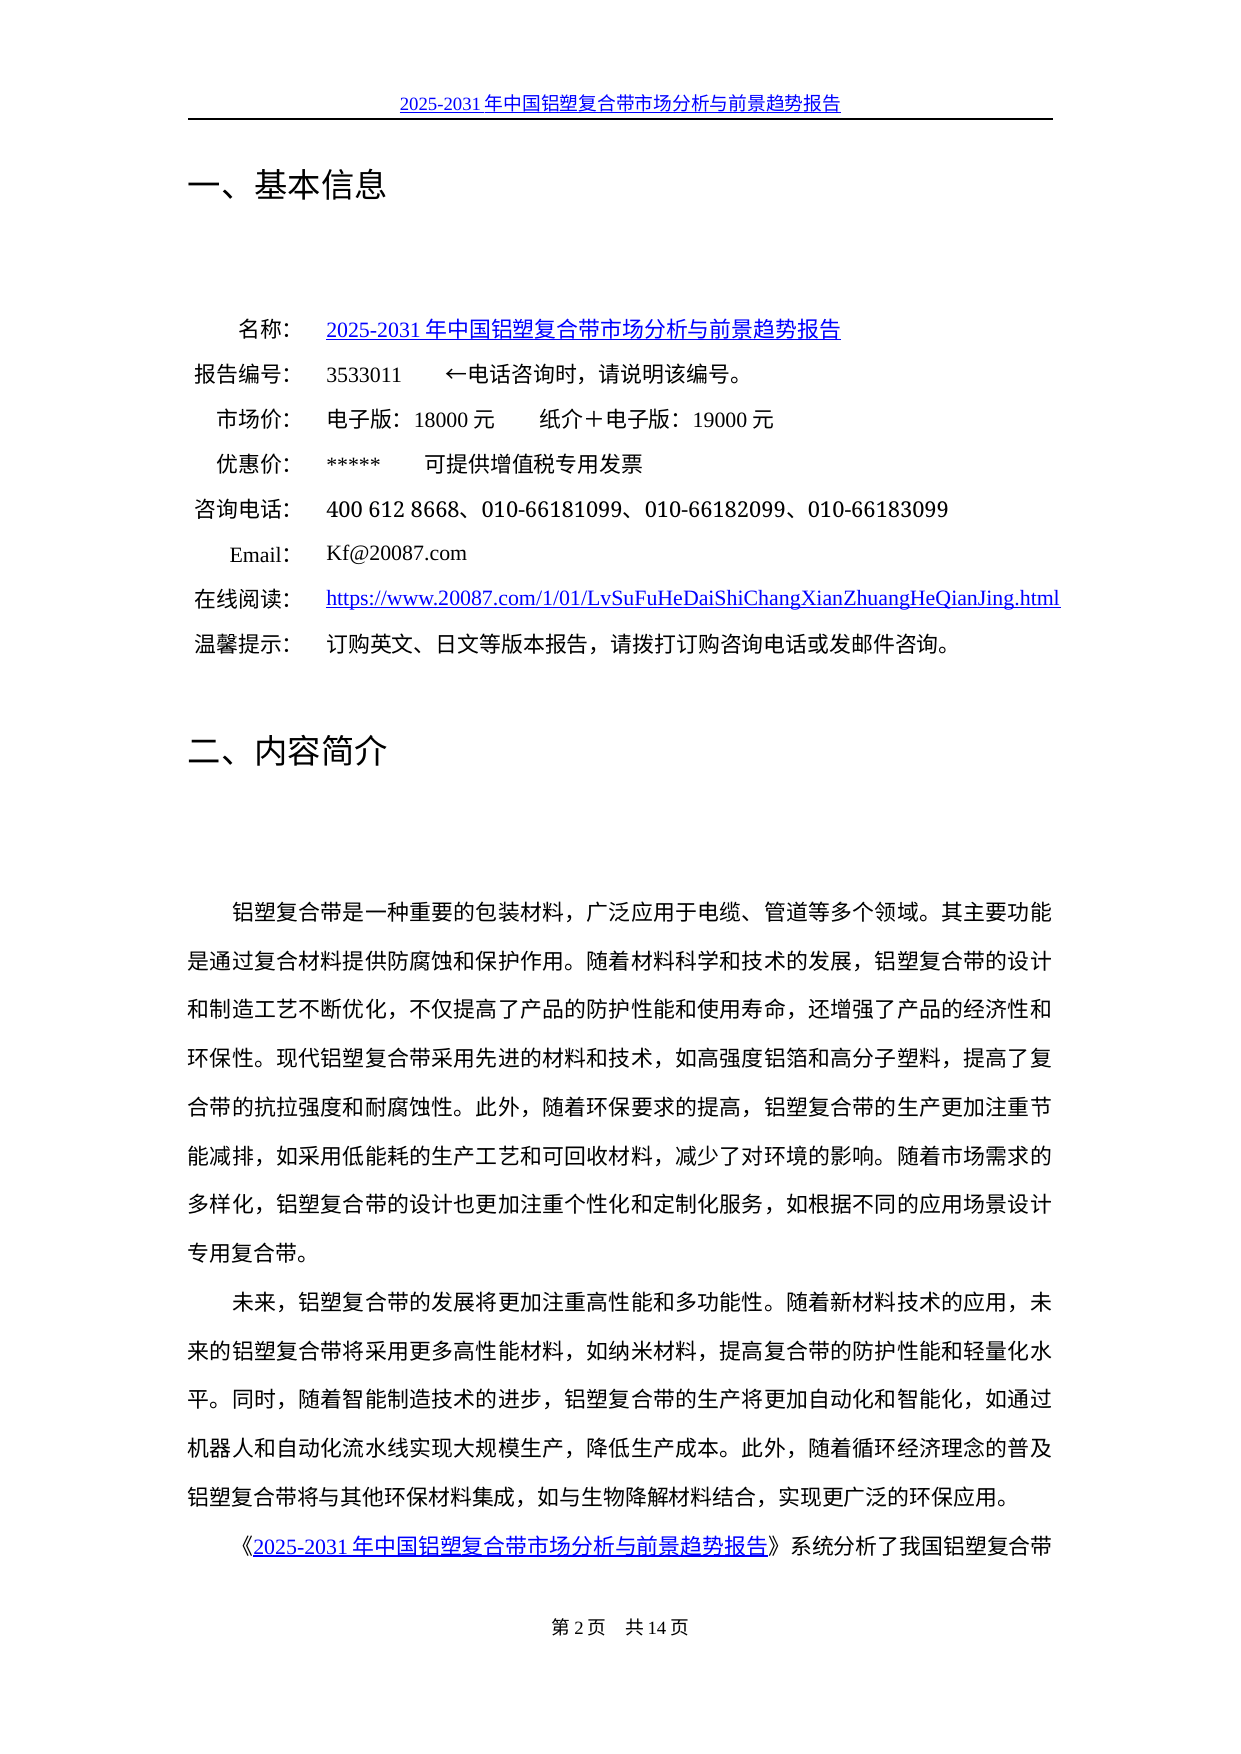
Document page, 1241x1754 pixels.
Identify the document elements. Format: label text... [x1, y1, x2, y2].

table_header 名称： [167, 312, 315, 357]
table_cell 3533011 ←电话咨询时，请说明该编号。 [315, 357, 1073, 402]
table_cell [315, 582, 1073, 627]
table_cell 优惠价： [167, 447, 315, 492]
table_header 2025-2031年中国铝塑复合带市场分析与前景趋势报告 [315, 312, 1073, 357]
title 一、基本信息 [187, 150, 1053, 215]
table_cell ***** 可提供增值税专用发票 [315, 447, 1073, 492]
table_cell 报告编号： [167, 357, 315, 402]
title 二、内容简介 [187, 717, 1053, 782]
table_cell Email： [167, 537, 315, 582]
table_cell Kf@20087.com [315, 537, 1073, 582]
table_cell 在线阅读： [167, 582, 315, 627]
table_cell 咨询电话： [167, 492, 315, 537]
table_cell 400 612 8668、010-66181099、010-66182099、010-66183099 [315, 492, 1073, 537]
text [187, 894, 1053, 1561]
table_cell 市场价： [167, 402, 315, 447]
table_cell 电子版：18000 元 纸介＋电子版：19000 元 [315, 402, 1073, 447]
table_cell 订购英文、日文等版本报告，请拨打订购咨询电话或发邮件咨询。 [315, 627, 1073, 672]
table_cell 温馨提示： [167, 627, 315, 672]
